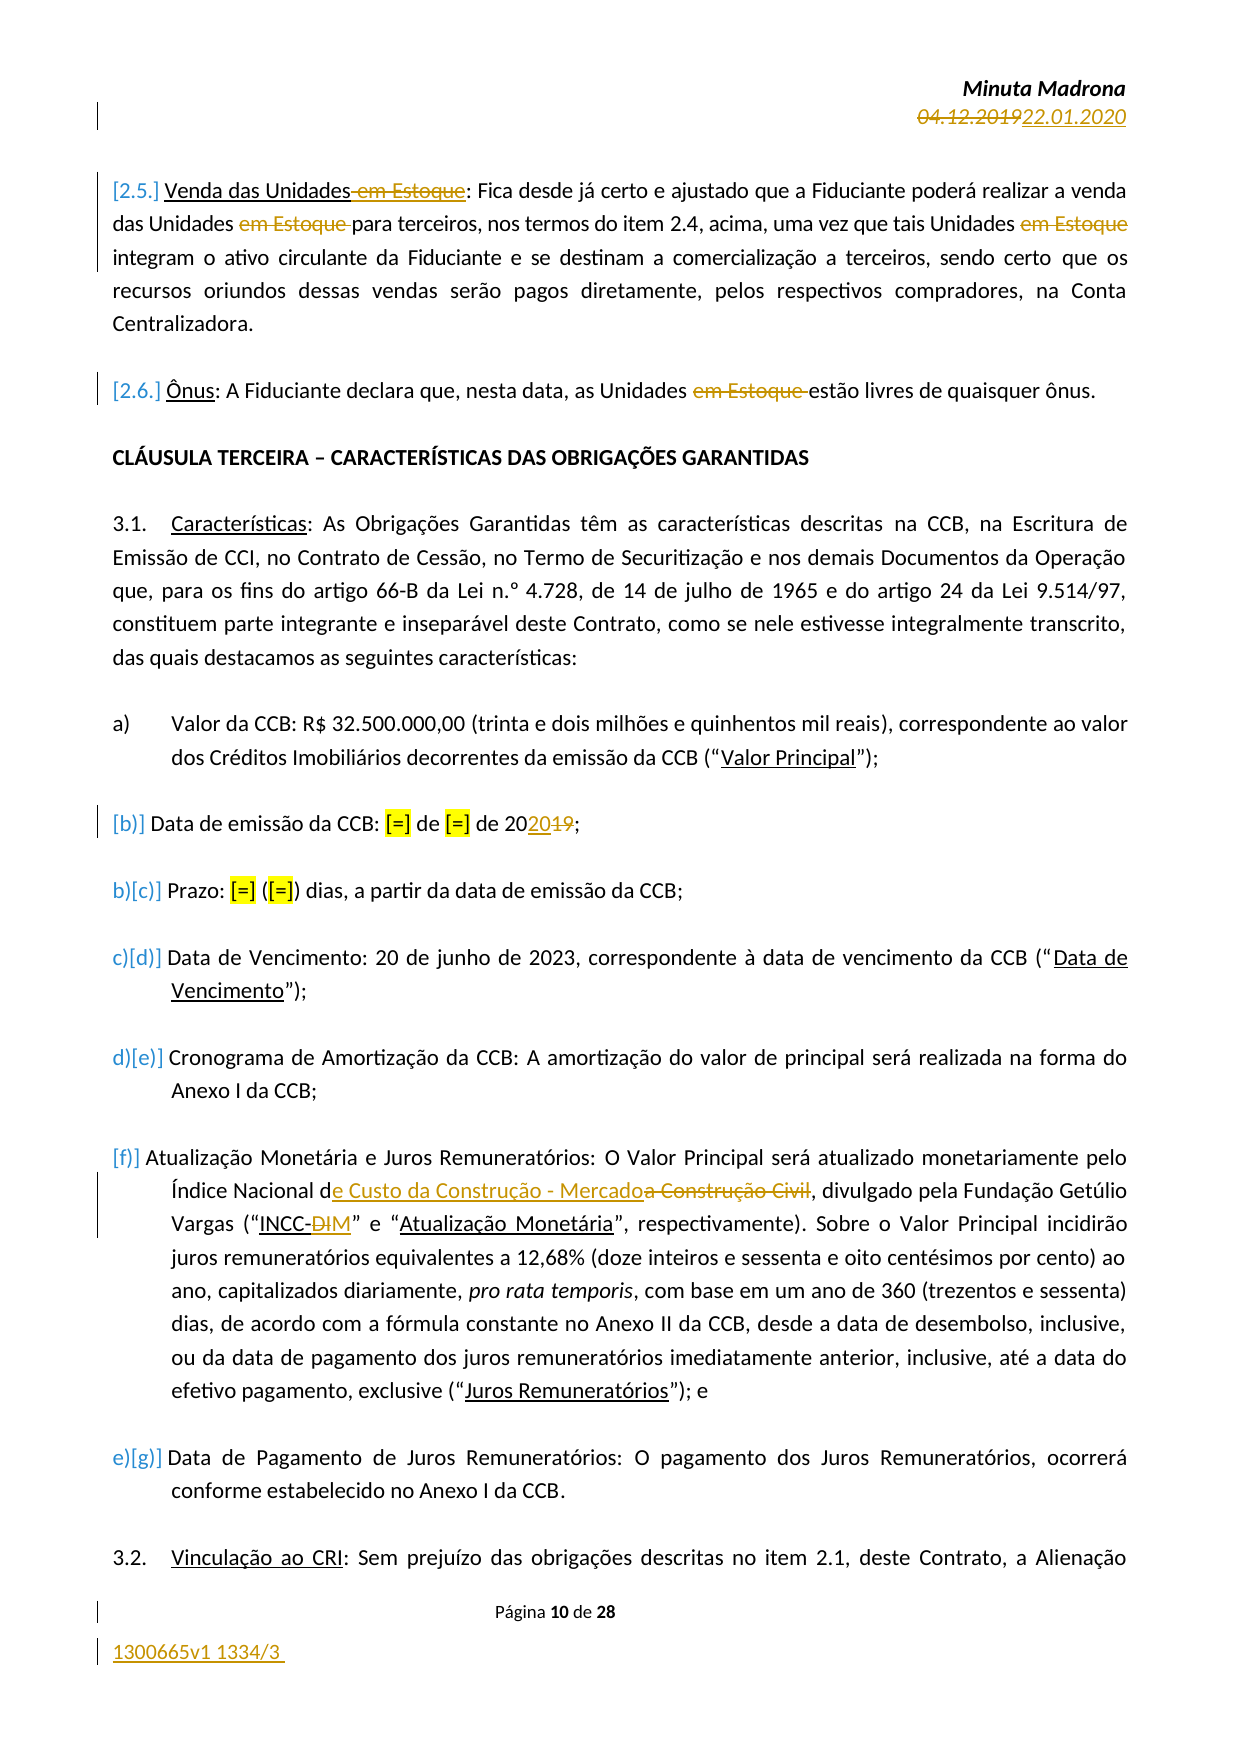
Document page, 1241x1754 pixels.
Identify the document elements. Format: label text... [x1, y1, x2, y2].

list Data de Pagamento de Juros Remuneratórios: O pagamento dos Juros Remuneratórios, ocorrerá conforme estabelecido no Anexo I da CCB. [112, 1438, 1128, 1505]
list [112, 1538, 1128, 1572]
list Valor da CCB: R$ 32.500.000,00 (trinta e dois milhões e quinhentos mil reais), correspondente ao valor dos Créditos Imobiliários decorrentes da emissão da CCB (“Valor Principal”); [112, 705, 1128, 772]
list Ônus: A Fiduciante declara que, nesta data, as Unidades estão livres de quaisquer ônus. [112, 372, 1128, 405]
list Data de emissão da CCB: [=] de [=] de 20; [112, 805, 1128, 838]
list Venda das Unidades: Fica desde já certo e ajustado que a Fiduciante poderá realizar a venda das Unidades para terceiros, nos termos do item 2.4, acima, uma vez que tais Unidades integram o ativo circulante da Fiduciante e se destinam a comercialização a terceiros, sendo certo que os recursos oriundos dessas vendas serão pagos diretamente, pelos respectivos compradores, na Conta Centralizadora. [112, 172, 1128, 338]
list Cronograma de Amortização da CCB: A amortização do valor de principal será realizada na forma do Anexo I da CCB; [112, 1038, 1128, 1105]
list Atualização Monetária e Juros Remuneratórios: O Valor Principal será atualizado monetariamente pelo Índice Nacional d, divulgado pela Fundação Getúlio Vargas (“INCC-” e “Atualização Monetária”, respectivamente). Sobre o Valor Principal incidirão juros remuneratórios equivalentes a 12,68% (doze inteiros e sessenta e oito centésimos por cento) ao ano, capitalizados diariamente, pro rata temporis, com base em um ano de 360 (trezentos e sessenta) dias, de acordo com a fórmula constante no Anexo II da CCB, desde a data de desembolso, inclusive, ou da data de pagamento dos juros remuneratórios imediatamente anterior, inclusive, até a data do efetivo pagamento, exclusive (“Juros Remuneratórios”); e [112, 1138, 1128, 1405]
list Prazo: [=] ([=]) dias, a partir da data de emissão da CCB; [112, 872, 1128, 905]
list Características: As Obrigações Garantidas têm as características descritas na CCB, na Escritura de Emissão de CCI, no Contrato de Cessão, no Termo de Securitização e nos demais Documentos da Operação que, para os fins do artigo 66-B da Lei n.º 4.728, de 14 de julho de 1965 e do artigo 24 da Lei 9.514/97, constituem parte integrante e inseparável deste Contrato, como se nele estivesse integralmente transcrito, das quais destacamos as seguintes características: [112, 505, 1128, 672]
list Data de Vencimento: 20 de junho de 2023, correspondente à data de vencimento da CCB (“Data de Vencimento”); [112, 938, 1128, 1005]
list CLÁUSULA TERCEIRA – CARACTERÍSTICAS DAS OBRIGAÇÕES GARANTIDAS [112, 438, 1128, 472]
